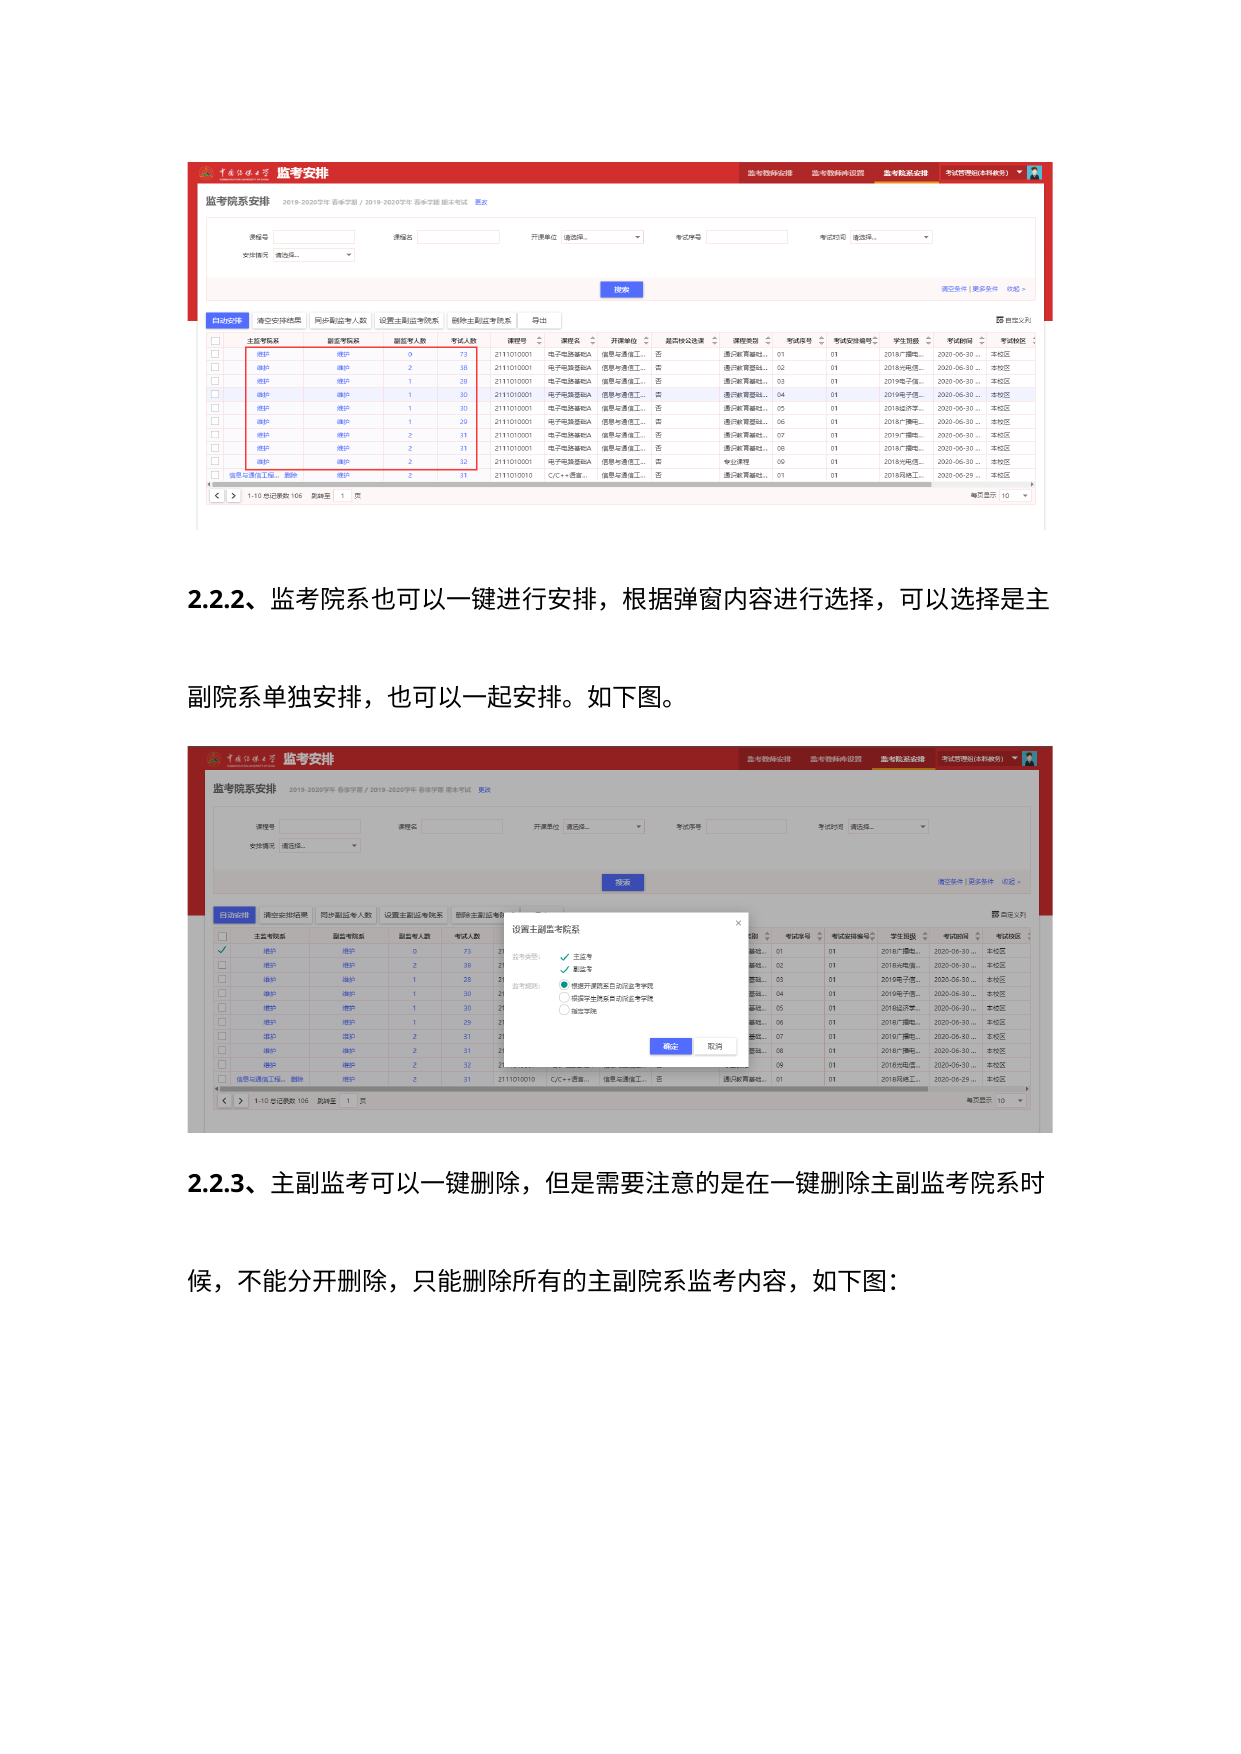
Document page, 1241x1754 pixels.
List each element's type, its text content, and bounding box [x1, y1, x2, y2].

picture [187, 162, 1053, 530]
text 2.2.2、监考院系也可以一键进行安排，根据弹窗内容进行选择，可以选择是主副院系单独安排，也可以一起安排。如下图。 [187, 565, 1053, 728]
text 2.2.3、主副监考可以一键删除，但是需要注意的是在一键删除主副监考院系时候，不能分开删除，只能删除所有的主副院系监考内容，如下图： [187, 1149, 1053, 1312]
picture [187, 746, 1053, 1133]
